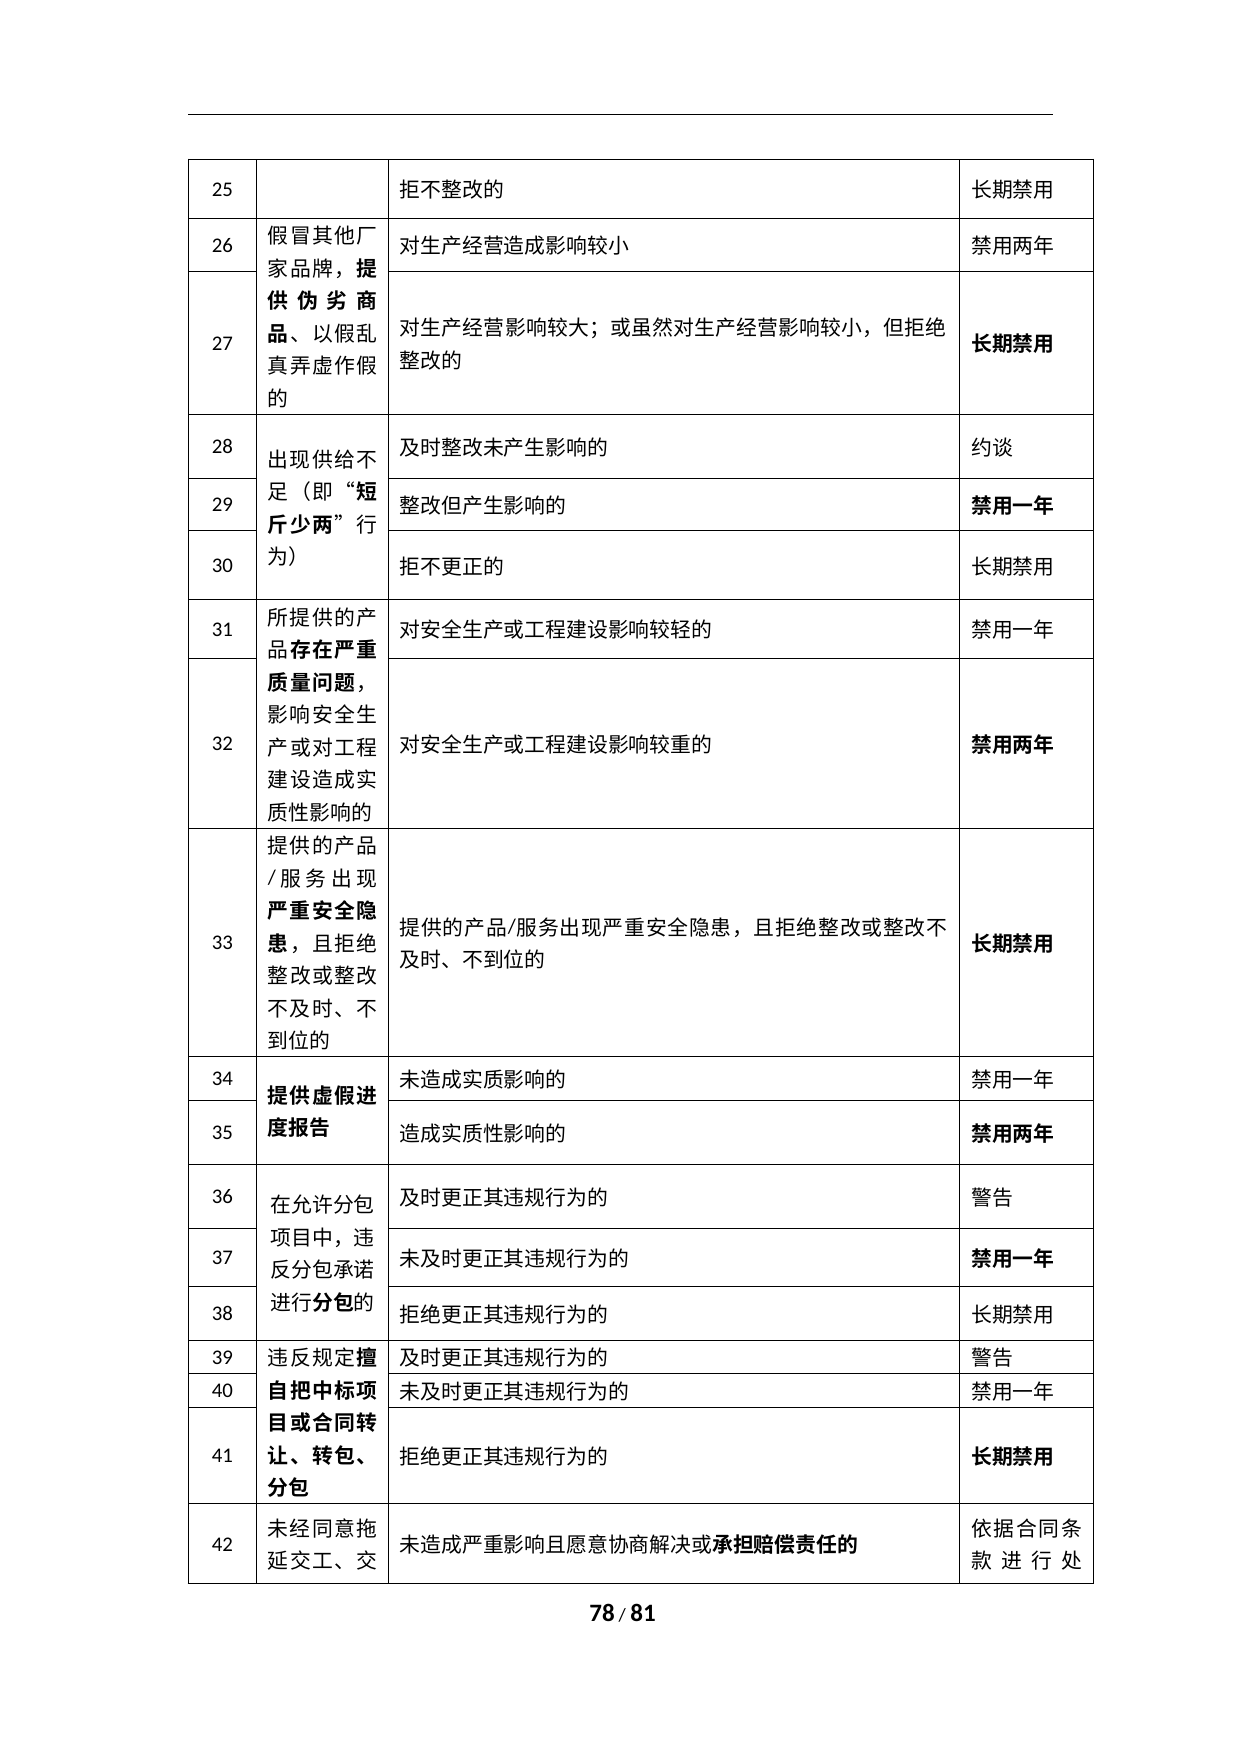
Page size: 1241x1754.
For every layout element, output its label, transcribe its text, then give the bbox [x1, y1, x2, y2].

table_cell 33 [189, 829, 256, 1056]
table_cell 42 [189, 1504, 256, 1583]
table_cell 禁用一年 [960, 1057, 1093, 1100]
table_cell 36 [189, 1165, 256, 1228]
table_cell 整改但产生影响的 [389, 479, 959, 530]
table_cell 31 [189, 600, 256, 657]
table_cell 38 [189, 1287, 256, 1339]
table_cell 出现供给不足（即“短斤少两”行为） [257, 415, 388, 599]
table_cell 违反规定擅自把中标项目或合同转让、转包、分包 [257, 1341, 388, 1503]
table_cell 25 [189, 160, 256, 217]
table_cell 禁用一年 [960, 1374, 1093, 1407]
table_cell 拒绝更正其违规行为的 [389, 1287, 959, 1339]
table_cell 长期禁用 [960, 531, 1093, 599]
table_cell 所提供的产品存在严重质量问题，影响安全生产或对工程建设造成实质性影响的 [257, 600, 388, 827]
table_cell 在允许分包项目中，违反分包承诺进行分包的 [257, 1165, 388, 1339]
table_cell 34 [189, 1057, 256, 1100]
table_cell 对生产经营影响较大；或虽然对生产经营影响较小，但拒绝整改的 [389, 272, 959, 413]
table_cell 禁用一年 [960, 1229, 1093, 1286]
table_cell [257, 1504, 388, 1583]
table_cell 约谈 [960, 415, 1093, 478]
table_cell 长期禁用 [960, 272, 1093, 413]
table_cell 禁用两年 [960, 1101, 1093, 1164]
table_cell 30 [189, 531, 256, 599]
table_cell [960, 1504, 1093, 1583]
table_cell 禁用一年 [960, 479, 1093, 530]
table_cell 40 [189, 1374, 256, 1407]
table_cell 假冒其他厂家品牌，提供伪劣商品、以假乱真弄虚作假的 [257, 219, 388, 413]
table_cell 造成实质性影响的 [389, 1101, 959, 1164]
table_cell 禁用一年 [960, 600, 1093, 657]
table_cell 禁用两年 [960, 219, 1093, 271]
table_cell 拒绝更正其违规行为的 [389, 1408, 959, 1503]
table_cell 拒不更正的 [389, 531, 959, 599]
table_cell 提供的产品/服务出现严重安全隐患，且拒绝整改或整改不及时、不到位的 [389, 829, 959, 1056]
table_cell 32 [189, 659, 256, 827]
table_cell 35 [189, 1101, 256, 1164]
table_cell 27 [189, 272, 256, 413]
table_cell 28 [189, 415, 256, 478]
table_cell 警告 [960, 1165, 1093, 1228]
table_cell 长期禁用 [960, 1287, 1093, 1339]
table_cell 拒不整改的 [389, 160, 959, 217]
table_cell 及时整改未产生影响的 [389, 415, 959, 478]
table_cell 长期禁用 [960, 829, 1093, 1056]
table_cell 及时更正其违规行为的 [389, 1165, 959, 1228]
table_cell 及时更正其违规行为的 [389, 1341, 959, 1373]
table_cell 对安全生产或工程建设影响较重的 [389, 659, 959, 827]
table_cell 对生产经营造成影响较小 [389, 219, 959, 271]
table_cell 警告 [960, 1341, 1093, 1373]
table_cell 29 [189, 479, 256, 530]
table_cell 长期禁用 [960, 1408, 1093, 1503]
table_cell 对安全生产或工程建设影响较轻的 [389, 600, 959, 657]
table_cell 26 [189, 219, 256, 271]
table_cell 37 [189, 1229, 256, 1286]
table_cell 长期禁用 [960, 160, 1093, 217]
table_cell 41 [189, 1408, 256, 1503]
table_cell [389, 1504, 959, 1583]
table_cell 禁用两年 [960, 659, 1093, 827]
table_cell 未造成实质影响的 [389, 1057, 959, 1100]
table_cell 提供虚假进度报告 [257, 1057, 388, 1164]
table_cell 39 [189, 1341, 256, 1373]
table_cell 未及时更正其违规行为的 [389, 1229, 959, 1286]
table_cell 提供的产品/服务出现严重安全隐患，且拒绝整改或整改不及时、不到位的 [257, 829, 388, 1056]
table_cell 未及时更正其违规行为的 [389, 1374, 959, 1407]
